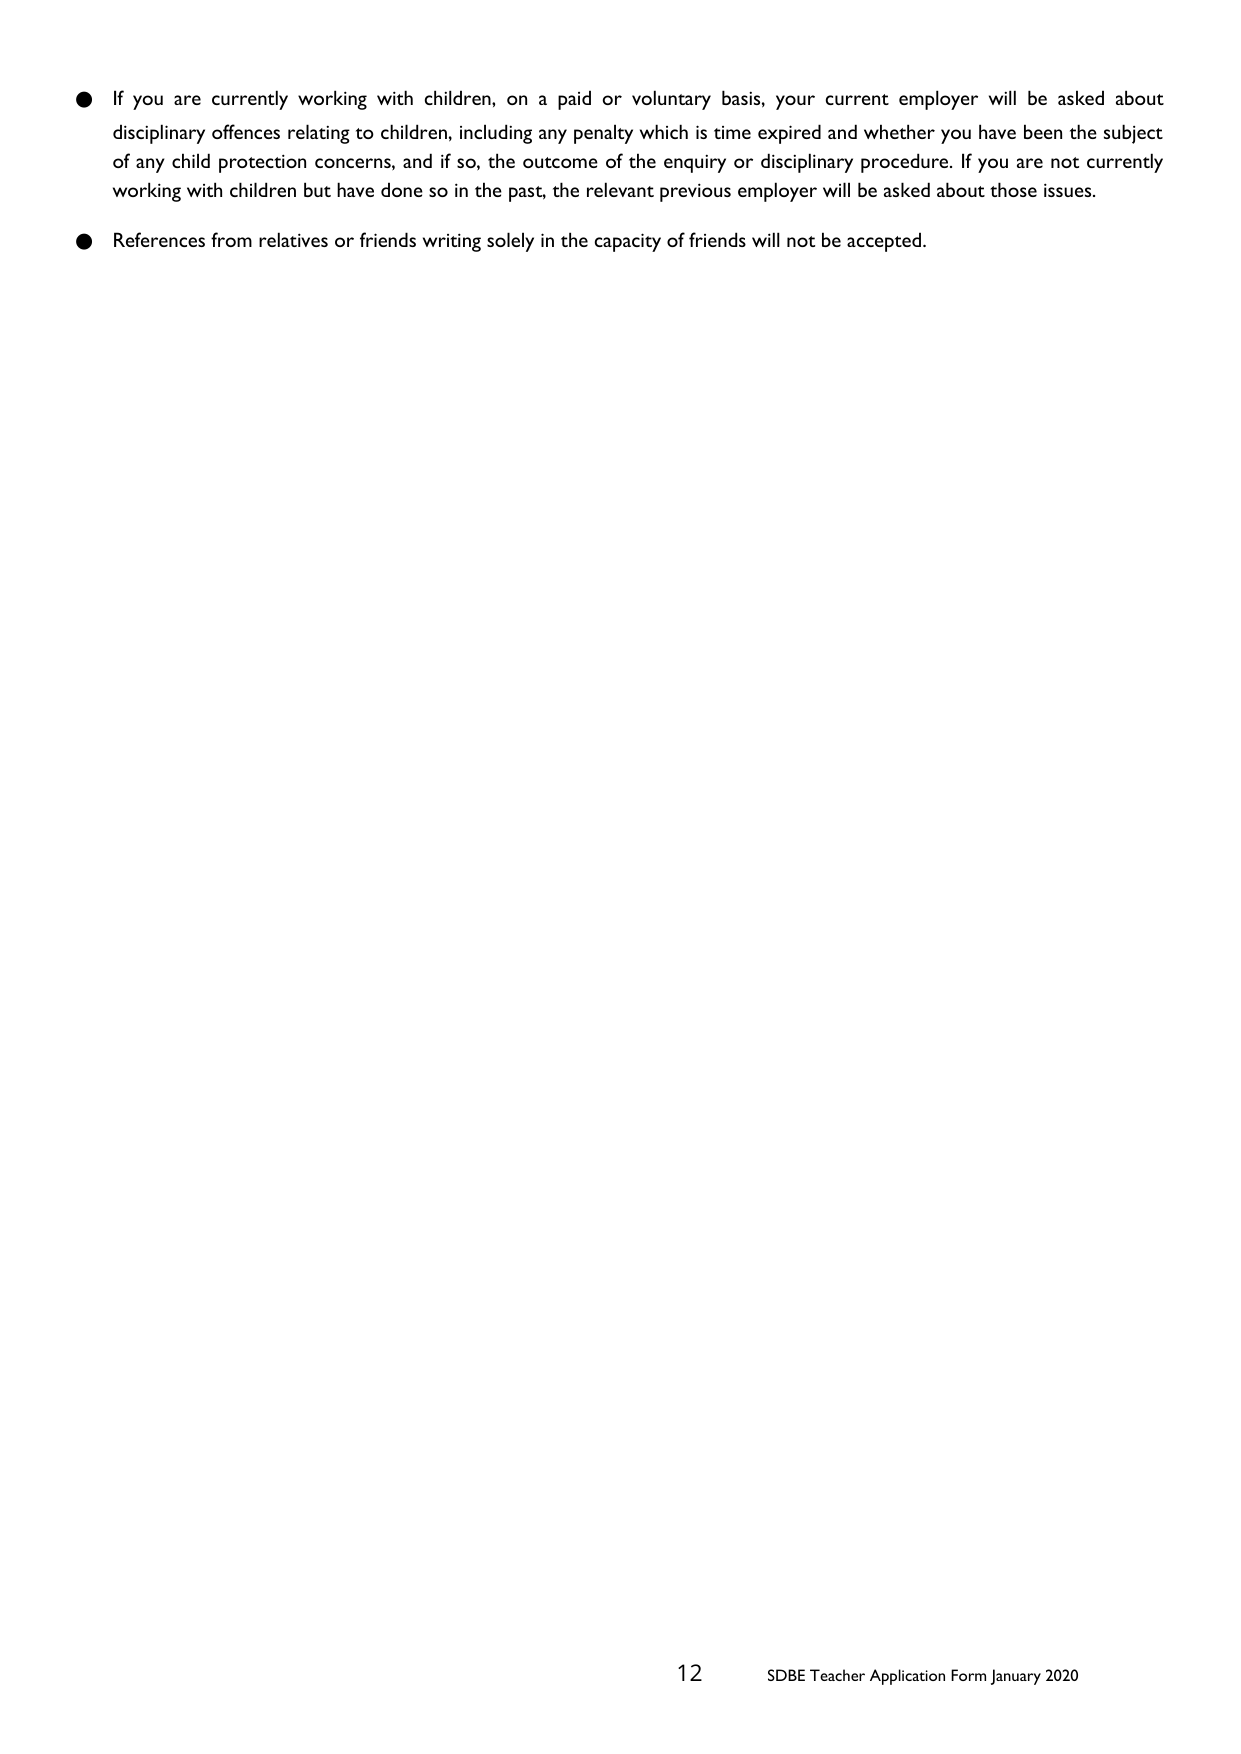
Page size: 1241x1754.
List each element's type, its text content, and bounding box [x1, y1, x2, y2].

list References from relatives or friends writing solely in the capacity of friends will not be accepted. [75, 216, 1165, 259]
list If you are currently working with children, on a paid or voluntary basis, your current employer will be asked about disciplinary offences relating to children, including any penalty which is time expired and whether you have been the subject of any child protection concerns, and if so, the outcome of the enquiry or disciplinary procedure. If you are not currently working with children but have done so in the past, the relevant previous employer will be asked about those issues. [75, 75, 1165, 204]
